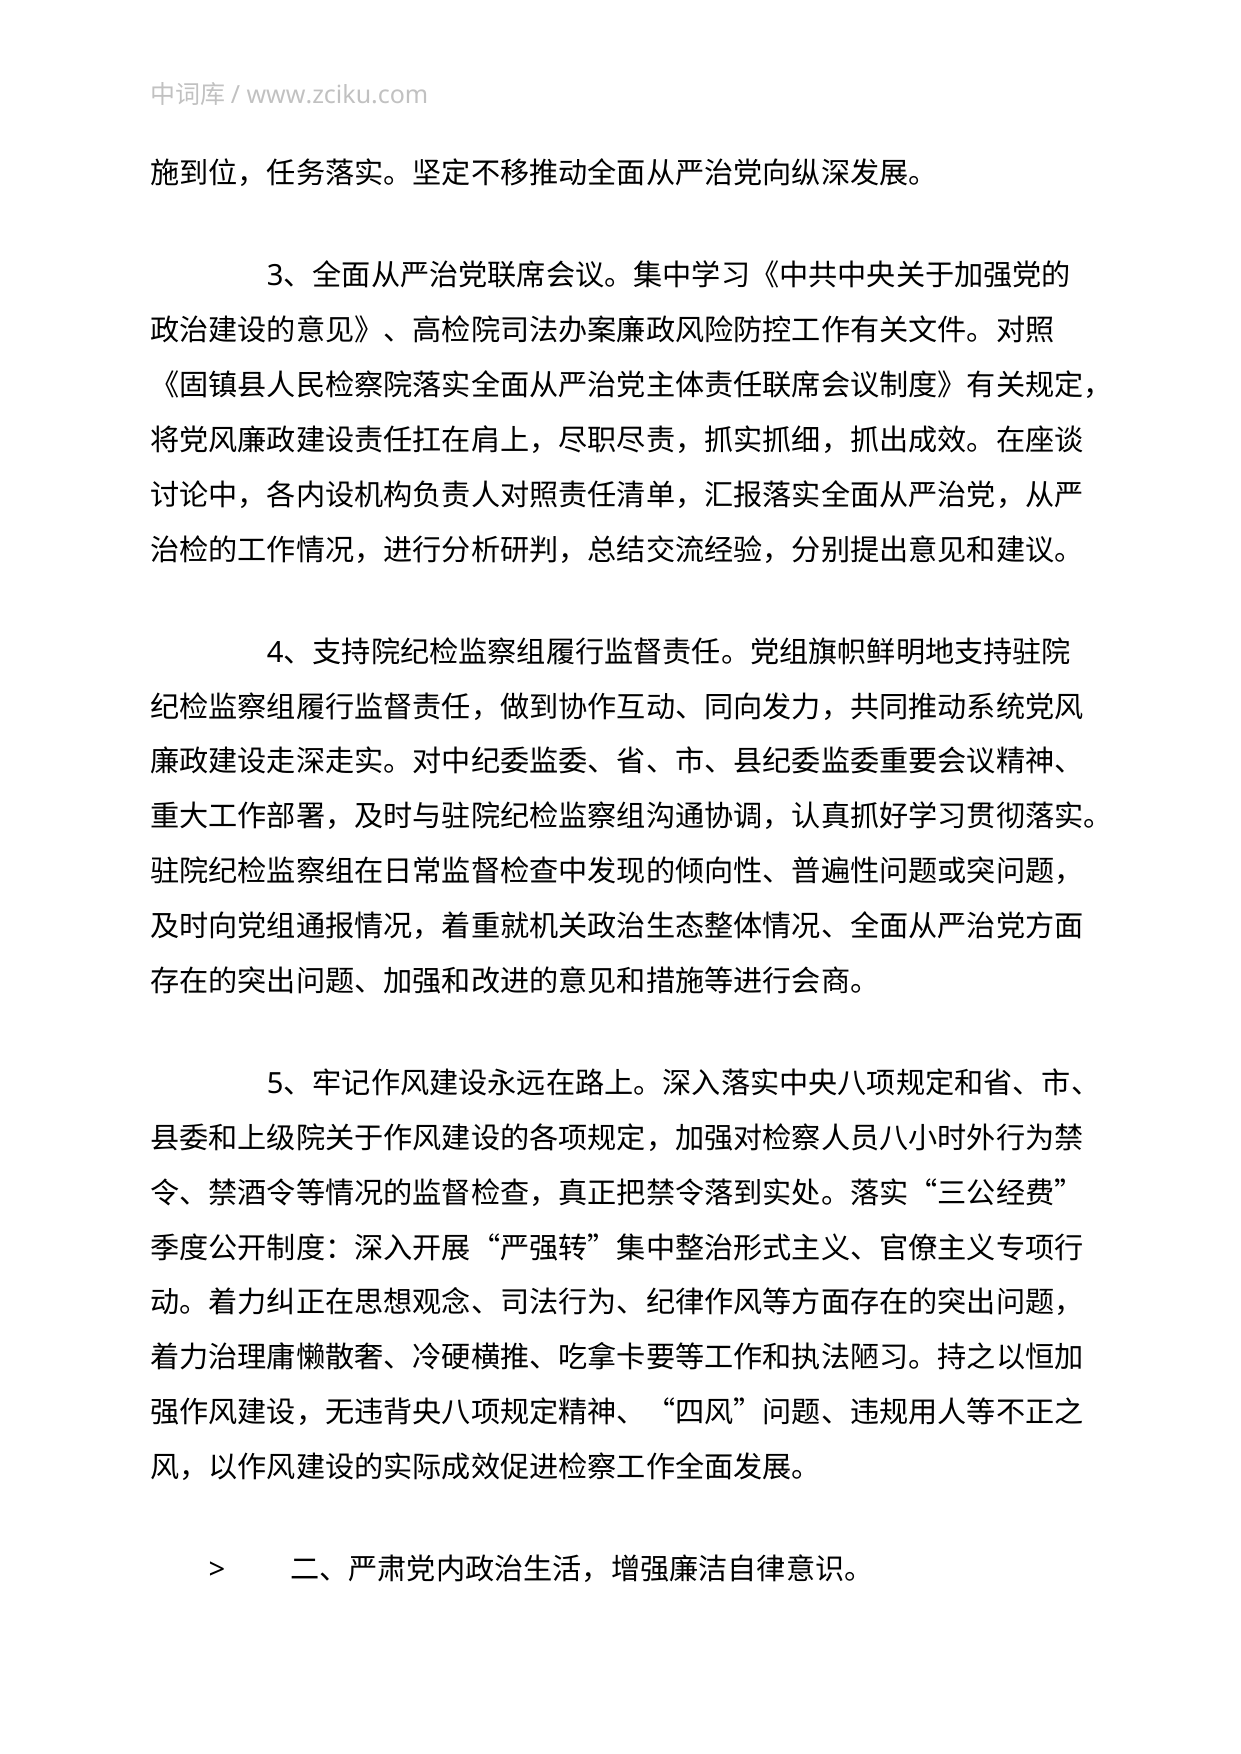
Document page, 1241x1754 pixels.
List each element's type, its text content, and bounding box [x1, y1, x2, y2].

text > 二、严肃党内政治生活，增强廉洁自律意识。 [150, 1546, 1090, 1588]
text 5、牢记作风建设永远在路上。深入落实中央八项规定和省、市、县委和上级院关于作风建设的各项规定，加强对检察人员八小时外行为禁令、禁酒令等情况的监督检查，真正把禁令落到实处。落实“三公经费”季度公开制度：深入开展“严强转”集中整治形式主义、官僚主义专项行动。着力纠正在思想观念、司法行为、纪律作风等方面存在的突出问题，着力治理庸懒散奢、冷硬横推、吃拿卡要等工作和执法陋习。持之以恒加强作风建设，无违背央八项规定精神、“四风”问题、违规用人等不正之风，以作风建设的实际成效促进检察工作全面发展。 [150, 1059, 1090, 1486]
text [150, 150, 1090, 192]
text 4、支持院纪检监察组履行监督责任。党组旗帜鲜明地支持驻院纪检监察组履行监督责任，做到协作互动、同向发力，共同推动系统党风廉政建设走深走实。对中纪委监委、省、市、县纪委监委重要会议精神、重大工作部署，及时与驻院纪检监察组沟通协调，认真抓好学习贯彻落实。驻院纪检监察组在日常监督检查中发现的倾向性、普遍性问题或突问题，及时向党组通报情况，着重就机关政治生态整体情况、全面从严治党方面存在的突出问题、加强和改进的意见和措施等进行会商。 [150, 628, 1090, 1000]
text 3、全面从严治党联席会议。集中学习《中共中央关于加强党的政治建设的意见》、高检院司法办案廉政风险防控工作有关文件。对照《固镇县人民检察院落实全面从严治党主体责任联席会议制度》有关规定，将党风廉政建设责任扛在肩上，尽职尽责，抓实抓细，抓出成效。在座谈讨论中，各内设机构负责人对照责任清单，汇报落实全面从严治党，从严治检的工作情况，进行分析研判，总结交流经验，分别提出意见和建议。 [150, 252, 1090, 569]
